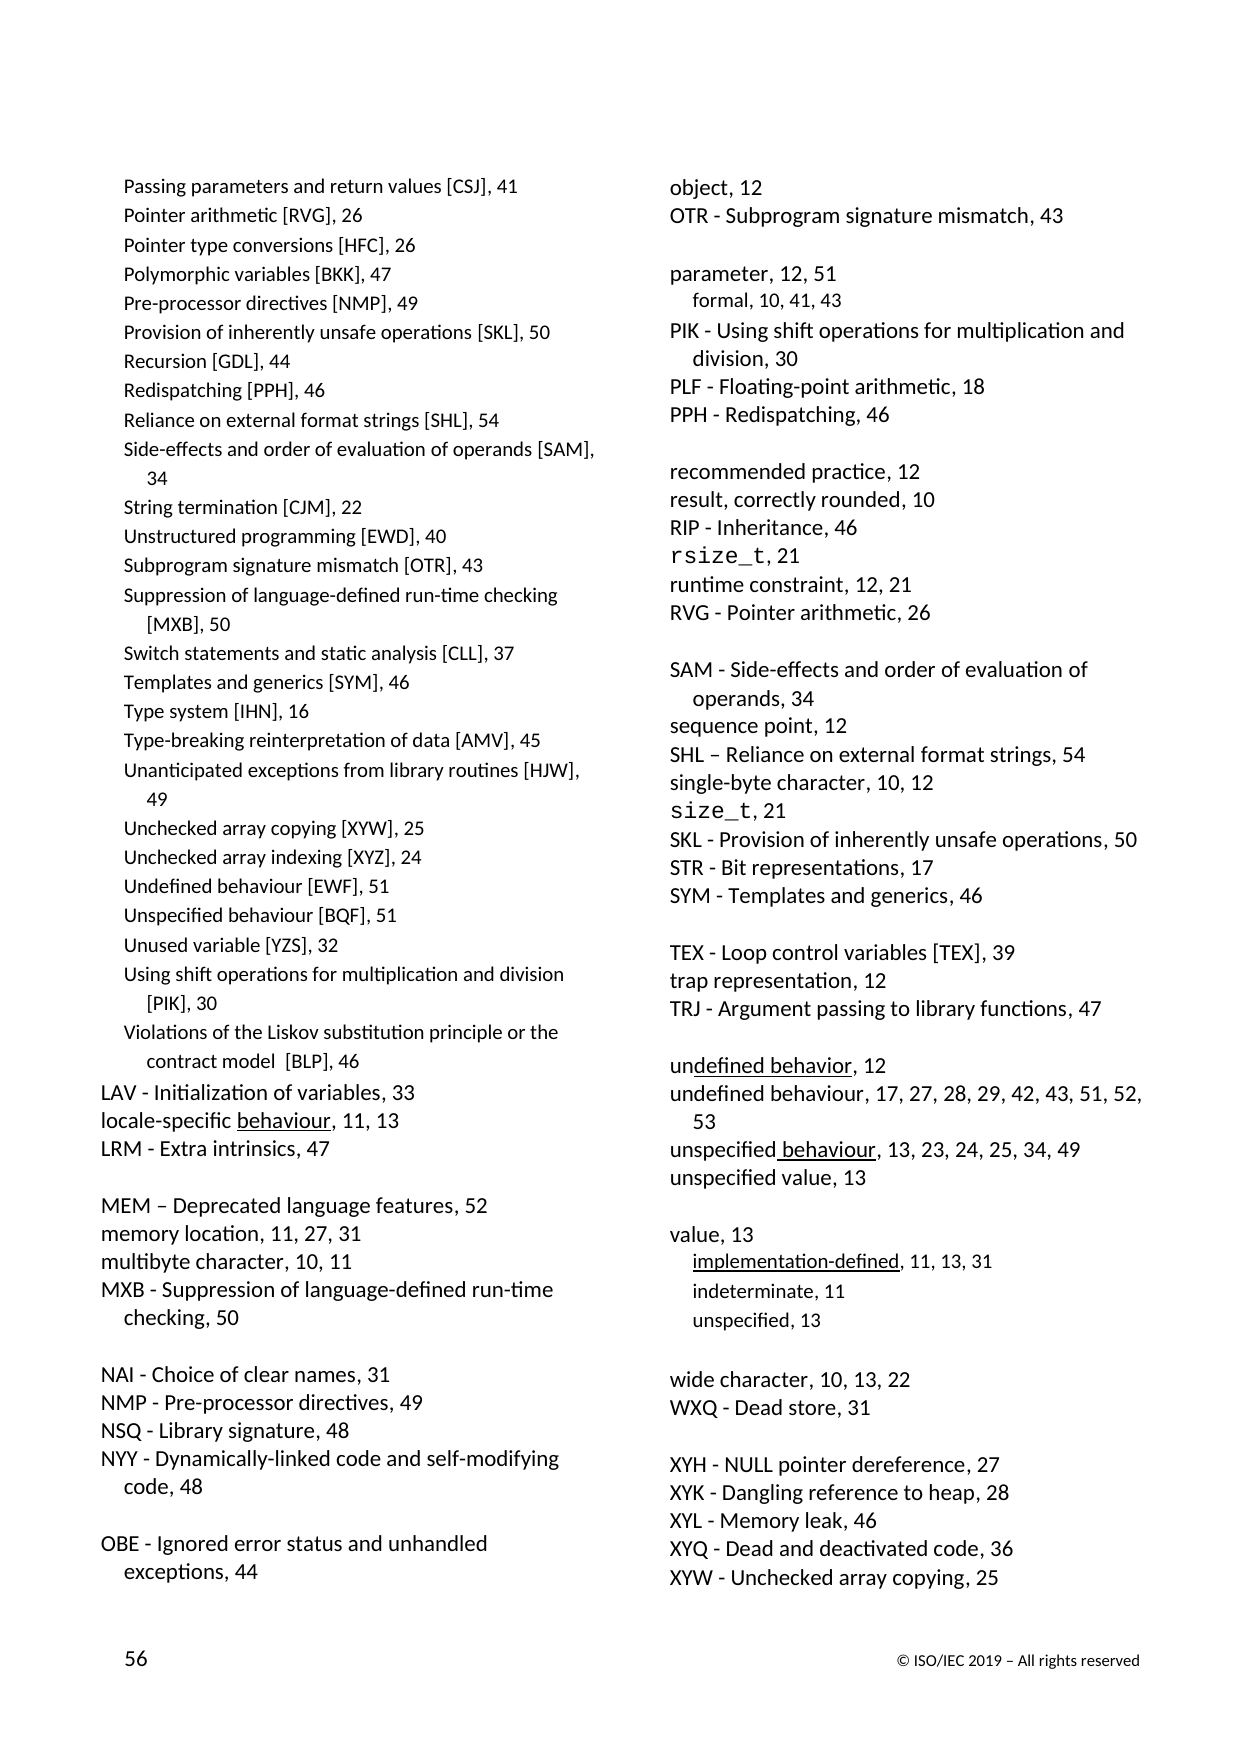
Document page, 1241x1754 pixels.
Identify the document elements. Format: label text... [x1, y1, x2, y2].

text runtime constraint, 12, 21 [669, 570, 1164, 598]
text sequence point, 12 [669, 712, 1164, 740]
text SAM - Side-effects and order of evaluation of operands, 34 [669, 656, 1164, 712]
text PLF - Floating-point arithmetic, 18 [669, 372, 1164, 400]
text SKL - Provision of inherently unsafe operations, 50 [669, 825, 1164, 853]
text indeterminate, 11 [692, 1278, 1164, 1303]
text rsize_t, 21 [669, 541, 1164, 570]
text implementation-defined, 11, 13, 31 [692, 1249, 1164, 1274]
text PPH - Redispatching, 46 [669, 400, 1164, 428]
text SHL – Reliance on external format strings, 54 [669, 740, 1164, 768]
text Pointer arithmetic [RVG], 26 [123, 203, 594, 228]
text undefined behavior, 12 [669, 1051, 1164, 1079]
text Suppression of language-defined run-time checking [MXB], 50 [123, 582, 594, 636]
text Reliance on external format strings [SHL], 54 [123, 407, 594, 432]
text TRJ - Argument passing to library functions, 47 [669, 994, 1164, 1022]
text unspecified behaviour, 13, 23, 24, 25, 34, 49 [669, 1135, 1164, 1163]
text MXB - Suppression of language-defined run-time checking, 50 [101, 1275, 594, 1331]
text XYH - NULL pointer dereference, 27 [669, 1451, 1164, 1478]
text Recursion [GDL], 44 [123, 348, 594, 374]
text STR - Bit representations, 17 [669, 853, 1164, 881]
text NMP - Pre-processor directives, 49 [101, 1388, 594, 1416]
text LRM - Extra intrinsics, 47 [101, 1134, 594, 1162]
text XYL - Memory leak, 46 [669, 1507, 1164, 1534]
text NAI - Choice of clear names, 31 [101, 1360, 594, 1388]
text OTR - Subprogram signature mismatch, 43 [669, 202, 1164, 229]
text Polymorphic variables [BKK], 47 [123, 261, 594, 286]
text Unstructured programming [EWD], 40 [123, 523, 594, 549]
text Type-breaking reinterpretation of data [AMV], 45 [123, 728, 594, 753]
text Undefined behaviour [EWF], 51 [123, 873, 594, 899]
text Subprogram signature mismatch [OTR], 43 [123, 553, 594, 578]
text Passing parameters and return values [CSJ], 41 [123, 173, 594, 199]
text RIP - Inheritance, 46 [669, 513, 1164, 541]
text result, correctly rounded, 10 [669, 485, 1164, 513]
text trap representation, 12 [669, 966, 1164, 994]
text value, 13 [669, 1221, 1164, 1249]
text RVG - Pointer arithmetic, 26 [669, 598, 1164, 626]
text Templates and generics [SYM], 46 [123, 669, 594, 695]
text Pointer type conversions [HFC], 26 [123, 232, 594, 257]
text size_t, 21 [669, 796, 1164, 825]
text SYM - Templates and generics, 46 [669, 881, 1164, 909]
text parameter, 12, 51 [669, 259, 1164, 287]
text formal, 10, 41, 43 [692, 287, 1164, 312]
text recommended practice, 12 [669, 457, 1164, 485]
text Type system [IHN], 16 [123, 698, 594, 724]
text Unused variable [YZS], 32 [123, 932, 594, 957]
text unspecified, 13 [692, 1307, 1164, 1332]
text XYW - Unchecked array copying, 25 [669, 1563, 1164, 1591]
text single-byte character, 10, 12 [669, 768, 1164, 796]
text Using shift operations for multiplication and division [PIK], 30 [123, 961, 594, 1016]
text XYQ - Dead and deactivated code, 36 [669, 1534, 1164, 1563]
text XYK - Dangling reference to heap, 28 [669, 1478, 1164, 1507]
text TEX - Loop control variables [TEX], 39 [669, 938, 1164, 966]
text Unanticipated exceptions from library routines [HJW], 49 [123, 757, 594, 811]
text Violations of the Liskov substitution principle or the contract model [BLP], 46 [123, 1019, 594, 1074]
text Unspecified behaviour [BQF], 51 [123, 903, 594, 928]
text Switch statements and static analysis [CLL], 37 [123, 640, 594, 666]
text NSQ - Library signature, 48 [101, 1416, 594, 1444]
text String termination [CJM], 22 [123, 494, 594, 520]
text Redispatching [PPH], 46 [123, 378, 594, 403]
text Unchecked array copying [XYW], 25 [123, 815, 594, 841]
text multibyte character, 10, 11 [101, 1247, 594, 1275]
text object, 12 [669, 173, 1164, 202]
text NYY - Dynamically-linked code and self-modifying code, 48 [101, 1444, 594, 1500]
text PIK - Using shift operations for multiplication and division, 30 [669, 316, 1164, 372]
text LAV - Initialization of variables, 33 [101, 1078, 594, 1106]
text wide character, 10, 13, 22 [669, 1365, 1164, 1393]
text locale-specific behaviour, 11, 13 [101, 1106, 594, 1134]
text WXQ - Dead store, 31 [669, 1393, 1164, 1421]
text Unchecked array indexing [XYZ], 24 [123, 844, 594, 870]
text Side-effects and order of evaluation of operands [SAM], 34 [123, 436, 594, 491]
text undefined behaviour, 17, 27, 28, 29, 42, 43, 51, 52, 53 [669, 1079, 1164, 1135]
text MEM – Deprecated language features, 52 [101, 1191, 594, 1219]
text Provision of inherently unsafe operations [SKL], 50 [123, 319, 594, 345]
text Pre-processor directives [NMP], 49 [123, 290, 594, 316]
text unspecified value, 13 [669, 1163, 1164, 1191]
text OBE - Ignored error status and unhandled exceptions, 44 [101, 1529, 594, 1586]
text memory location, 11, 27, 31 [101, 1219, 594, 1247]
